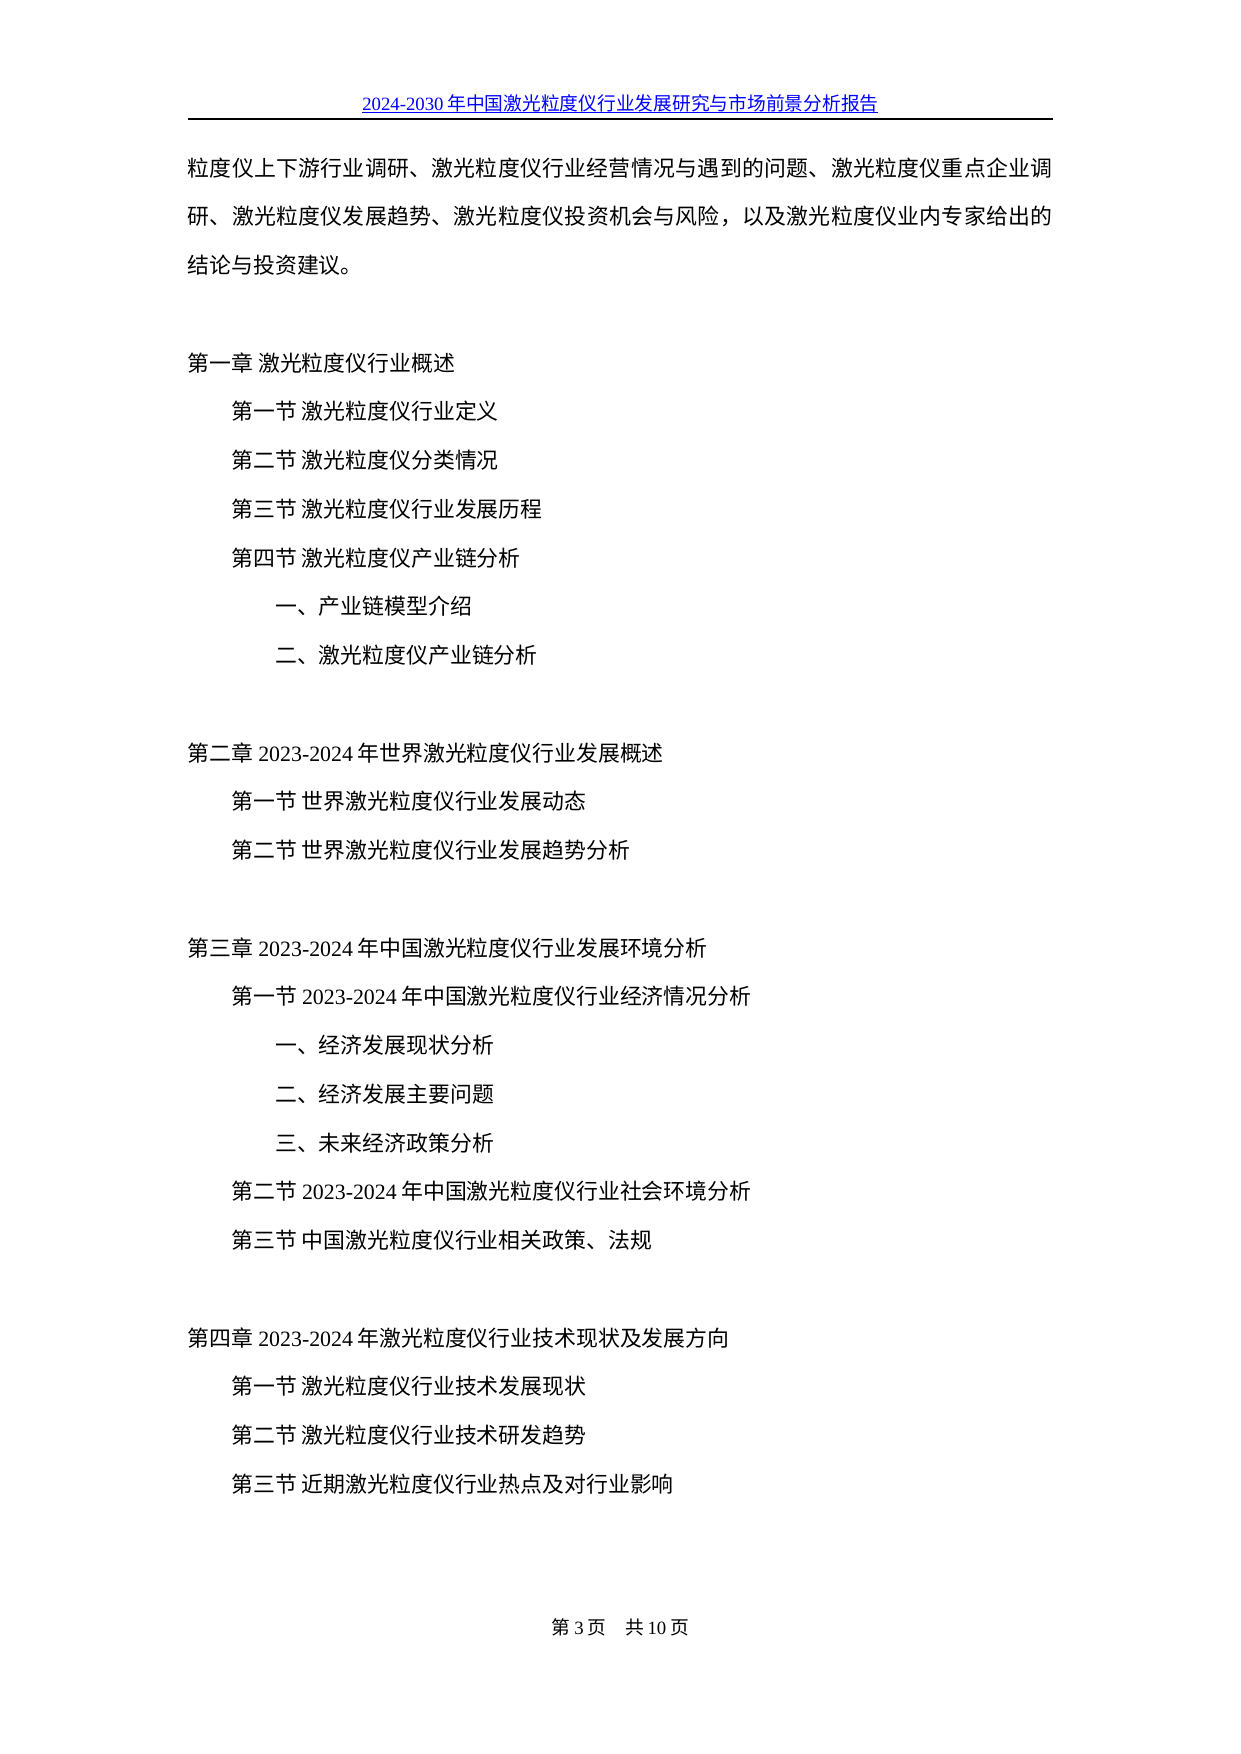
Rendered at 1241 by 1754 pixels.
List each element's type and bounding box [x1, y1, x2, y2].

text [187, 150, 1053, 1499]
